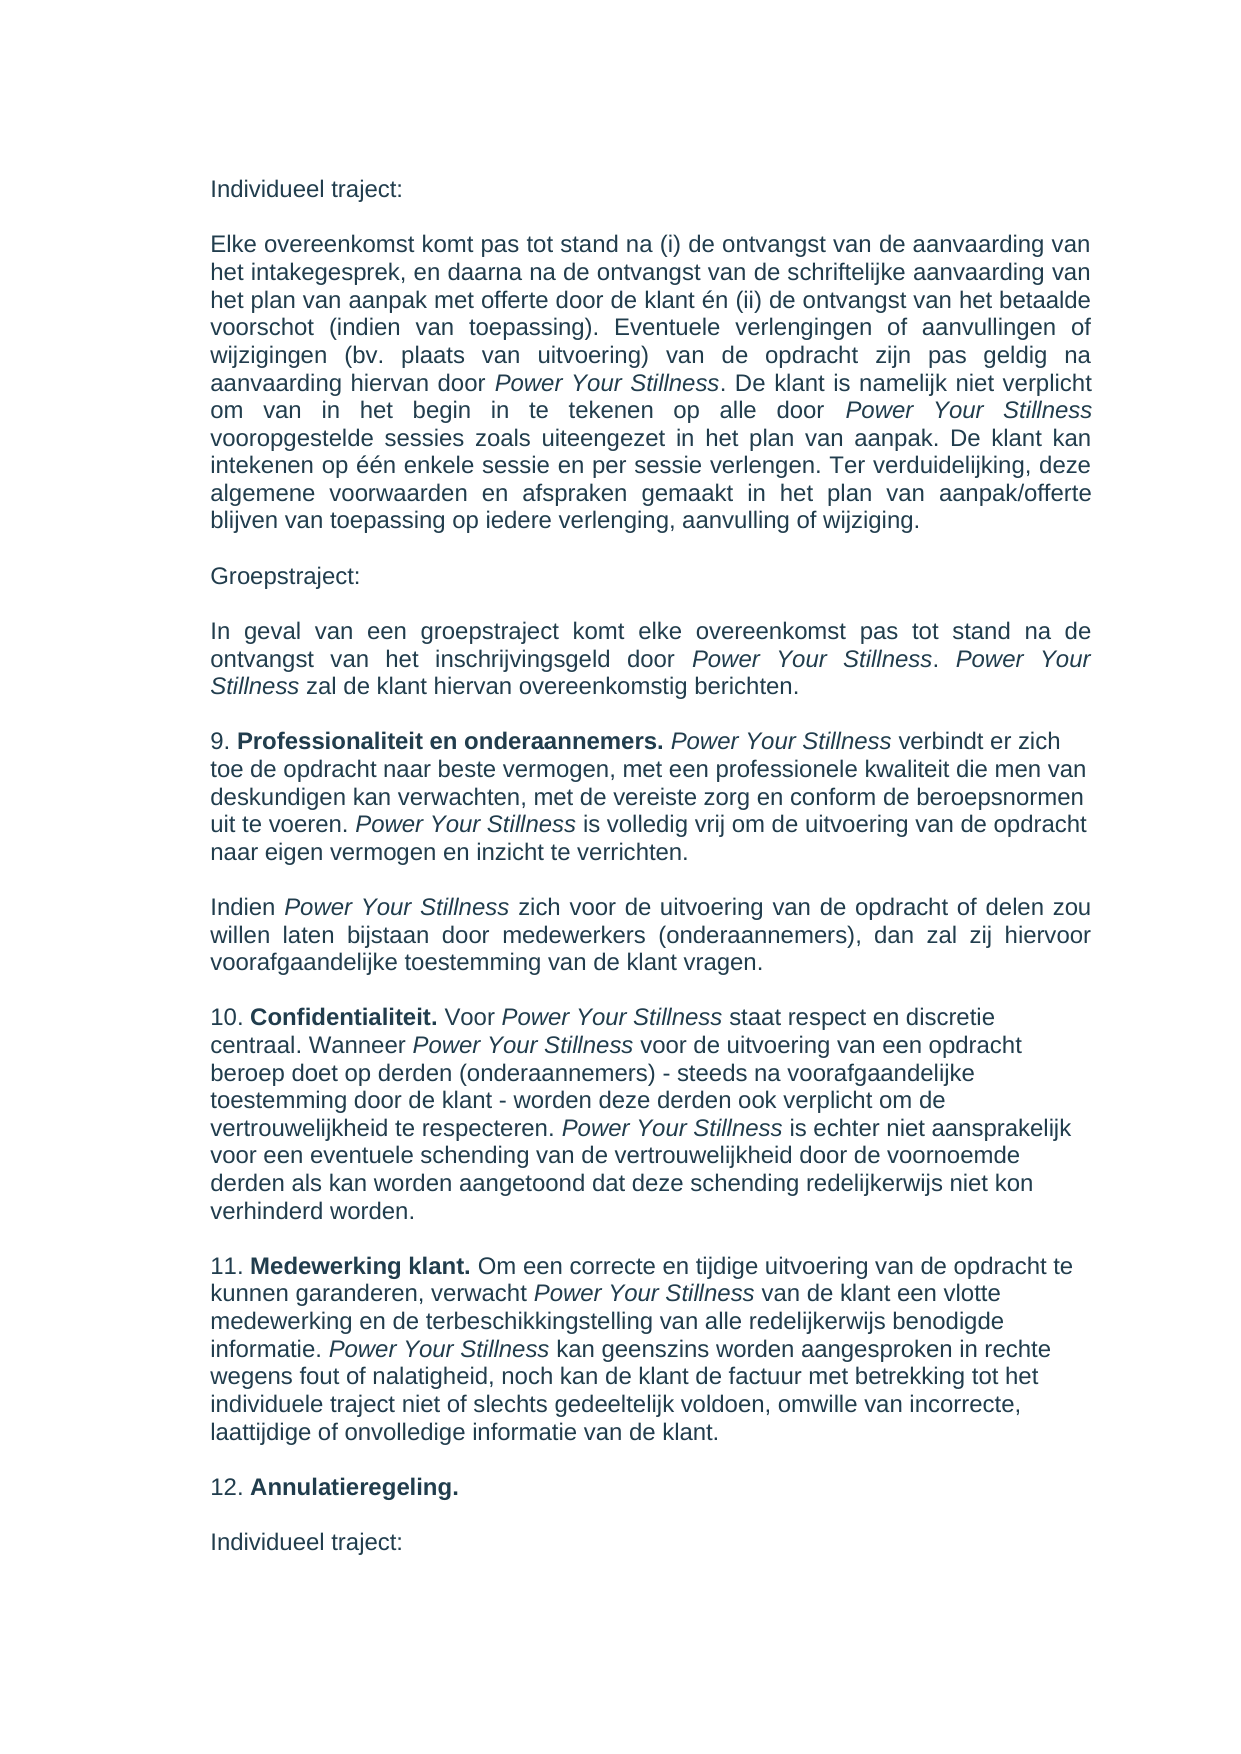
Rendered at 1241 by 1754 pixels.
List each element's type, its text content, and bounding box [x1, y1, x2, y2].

text In geval van een groepstraject komt elke overeenkomst pas tot stand na de ontvangst van het inschrijvingsgeld door Power Your Stillness. Power Your Stillness zal de klant hiervan overeenkomstig berichten. [210, 617, 1093, 700]
text Elke overeenkomst komt pas tot stand na (i) de ontvangst van de aanvaarding van het intakegesprek, en daarna na de ontvangst van de schriftelijke aanvaarding van het plan van aanpak met offerte door de klant én (ii) de ontvangst van het betaalde voorschot (indien van toepassing). Eventuele verlengingen of aanvullingen of wijzigingen (bv. plaats van uitvoering) van de opdracht zijn pas geldig na aanvaarding hiervan door Power Your Stillness. De klant is namelijk niet verplicht om van in het begin in te tekenen op alle door Power Your Stillness vooropgestelde sessies zoals uiteengezet in het plan van aanpak. De klant kan intekenen op één enkele sessie en per sessie verlengen. Ter verduidelijking, deze algemene voorwaarden en afspraken gemaakt in het plan van aanpak/offerte blijven van toepassing op iedere verlenging, aanvulling of wijziging. [210, 230, 1093, 534]
text 9. Professionaliteit en onderaannemers. Power Your Stillness verbindt er zich toe de opdracht naar beste vermogen, met een professionele kwaliteit die men van deskundigen kan verwachten, met de vereiste zorg en conform de beroepsnormen uit te voeren. Power Your Stillness is volledig vrij om de uitvoering van de opdracht naar eigen vermogen en inzicht te verrichten. [210, 727, 1093, 865]
text Individueel traject: [210, 175, 1093, 203]
text Groepstraject: [210, 562, 1093, 589]
text Indien Power Your Stillness zich voor de uitvoering van de opdracht of delen zou willen laten bijstaan door medewerkers (onderaannemers), dan zal zij hiervoor voorafgaandelijke toestemming van de klant vragen. [210, 893, 1093, 976]
text 10. Confidentialiteit. Voor Power Your Stillness staat respect en discretie centraal. Wanneer Power Your Stillness voor de uitvoering van een opdracht beroep doet op derden (onderaannemers) - steeds na voorafgaandelijke toestemming door de klant - worden deze derden ook verplicht om de vertrouwelijkheid te respecteren. Power Your Stillness is echter niet aansprakelijk voor een eventuele schending van de vertrouwelijkheid door de voornoemde derden als kan worden aangetoond dat deze schending redelijkerwijs niet kon verhinderd worden. [210, 1003, 1093, 1224]
text 12. Annulatieregeling. [210, 1473, 1093, 1500]
text Individueel traject: [210, 1528, 1093, 1555]
text 11. Medewerking klant. Om een correcte en tijdige uitvoering van de opdracht te kunnen garanderen, verwacht Power Your Stillness van de klant een vlotte medewerking en de terbeschikkingstelling van alle redelijkerwijs benodigde informatie. Power Your Stillness kan geenszins worden aangesproken in rechte wegens fout of nalatigheid, noch kan de klant de factuur met betrekking tot het individuele traject niet of slechts gedeeltelijk voldoen, omwille van incorrecte, laattijdige of onvolledige informatie van de klant. [210, 1252, 1093, 1445]
